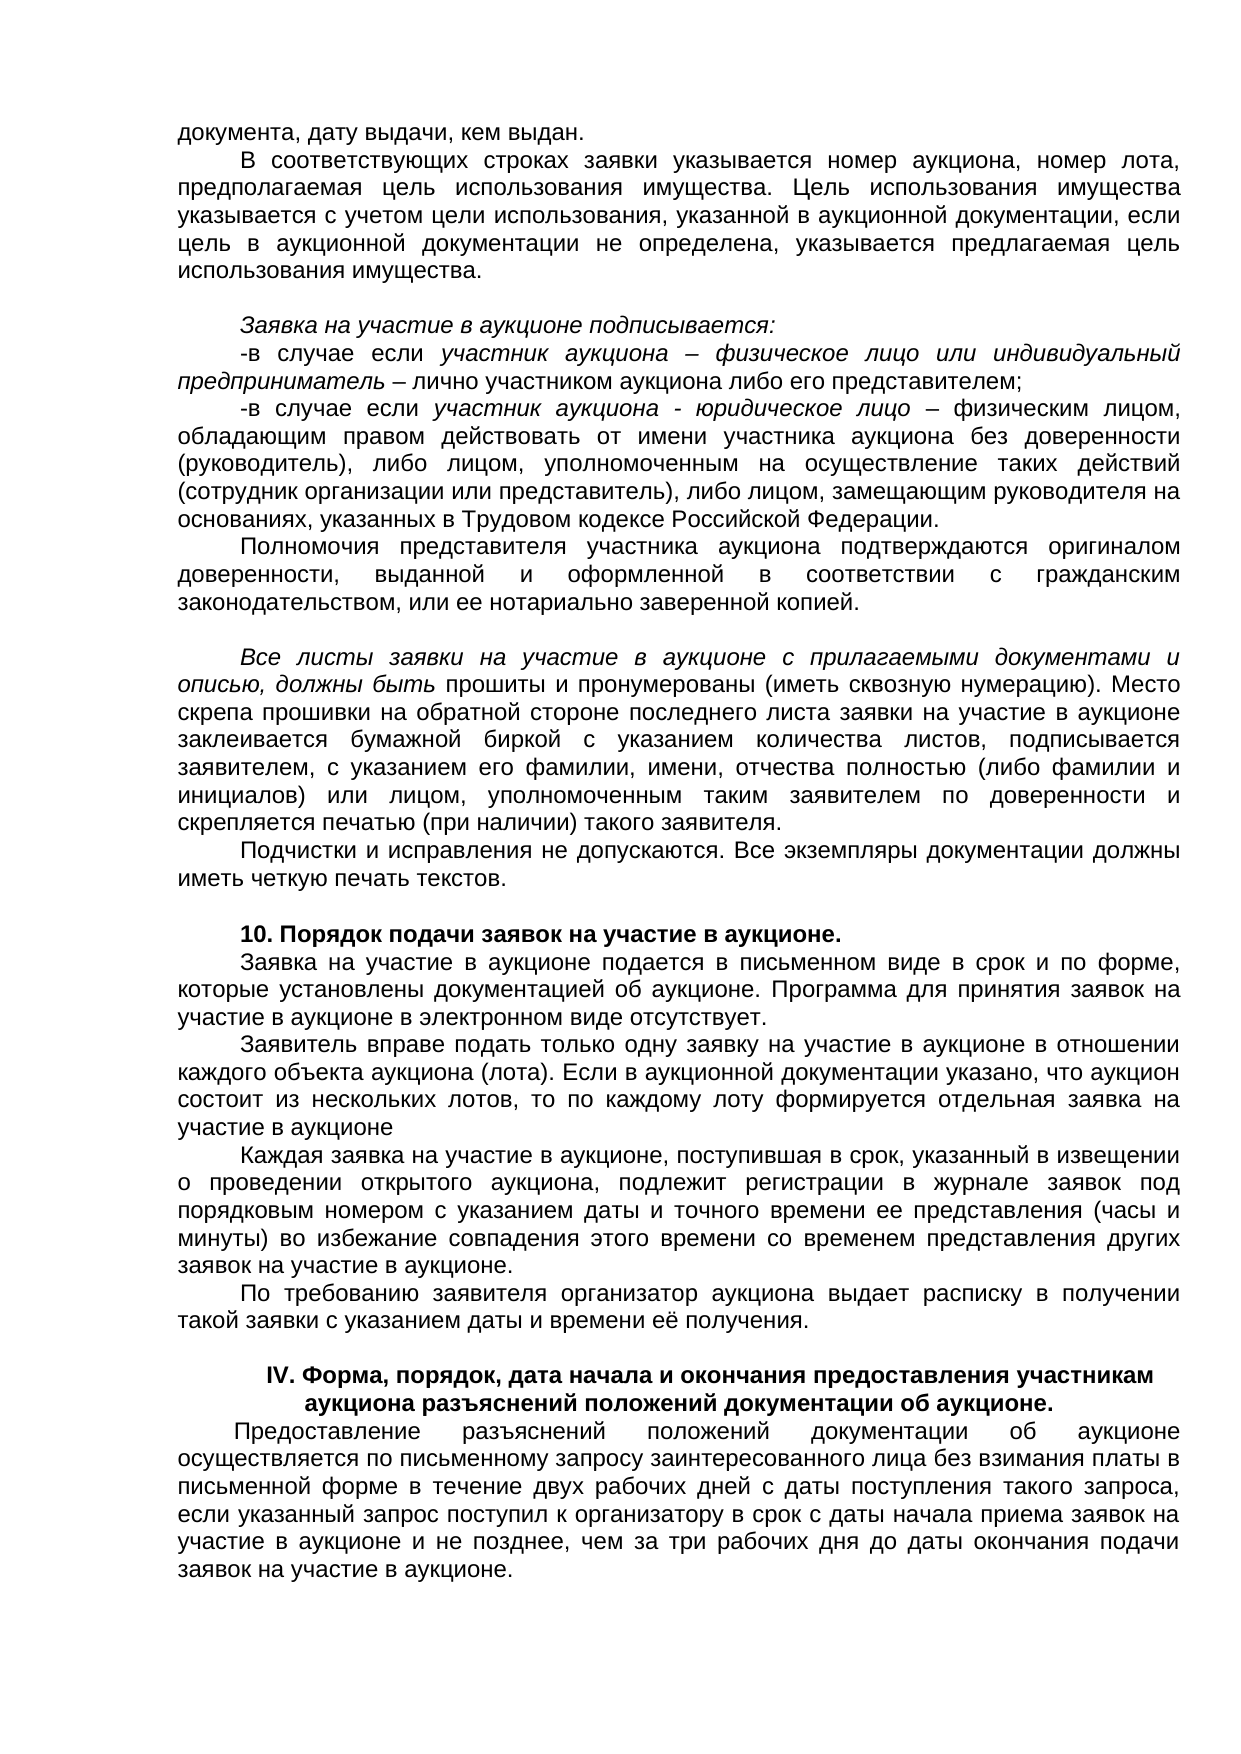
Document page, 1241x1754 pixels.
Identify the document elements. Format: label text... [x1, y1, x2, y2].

text Заявка на участие в аукционе подается в письменном виде в срок и по форме, которые установлены документацией об аукционе. Программа для принятия заявок на участие в аукционе в электронном виде отсутствует. [177, 947, 1181, 1030]
text Предоставление разъяснений положений документации об аукционе осуществляется по письменному запросу заинтересованного лица без взимания платы в письменной форме в течение двух рабочих дней с даты поступления такого запроса, если указанный запрос поступил к организатору в срок с даты начала приема заявок на участие в аукционе и не позднее, чем за три рабочих дня до даты окончания подачи заявок на участие в аукционе. [177, 1417, 1181, 1582]
text IV. Форма, порядок, дата начала и окончания предоставления участникам аукциона разъяснений положений документации об аукционе. [177, 1361, 1181, 1417]
text Подчистки и исправления не допускаются. Все экземпляры документации должны иметь четкую печать текстов. [177, 836, 1181, 891]
text -в случае если участник аукциона – физическое лицо или индивидуальный предприниматель – лично участником аукциона либо его представителем; [177, 339, 1181, 394]
text 10. Порядок подачи заявок на участие в аукционе. [177, 920, 1181, 947]
text По требованию заявителя организатор аукциона выдает расписку в получении такой заявки с указанием даты и времени её получения. [177, 1279, 1181, 1334]
text В соответствующих строках заявки указывается номер аукциона, номер лота, предполагаемая цель использования имущества. Цель использования имущества указывается с учетом цели использования, указанной в аукционной документации, если цель в аукционной документации не определена, указывается предлагаемая цель использования имущества. [177, 146, 1181, 284]
text -в случае если участник аукциона - юридическое лицо – физическим лицом, обладающим правом действовать от имени участника аукциона без доверенности (руководитель), либо лицом, уполномоченным на осуществление таких действий (сотрудник организации или представитель), либо лицом, замещающим руководителя на основаниях, указанных в Трудовом кодексе Российской Федерации. [177, 394, 1181, 532]
text Полномочия представителя участника аукциона подтверждаются оригиналом доверенности, выданной и оформленной в соответствии с гражданским законодательством, или ее нотариально заверенной копией. [177, 532, 1181, 615]
text Все листы заявки на участие в аукционе с прилагаемыми документами и описью, должны быть прошиты и пронумерованы (иметь сквозную нумерацию). Место скрепа прошивки на обратной стороне последнего листа заявки на участие в аукционе заклеивается бумажной биркой с указанием количества листов, подписывается заявителем, с указанием его фамилии, имени, отчества полностью (либо фамилии и инициалов) или лицом, уполномоченным таким заявителем по доверенности и скрепляется печатью (при наличии) такого заявителя. [177, 643, 1181, 836]
text Каждая заявка на участие в аукционе, поступившая в срок, указанный в извещении о проведении открытого аукциона, подлежит регистрации в журнале заявок под порядковым номером с указанием даты и точного времени ее представления (часы и минуты) во избежание совпадения этого времени со временем представления других заявок на участие в аукционе. [177, 1141, 1181, 1279]
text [177, 118, 1181, 146]
text Заявитель вправе подать только одну заявку на участие в аукционе в отношении каждого объекта аукциона (лота). Если в аукционной документации указано, что аукцион состоит из нескольких лотов, то по каждому лоту формируется отдельная заявка на участие в аукционе [177, 1030, 1181, 1141]
text Заявка на участие в аукционе подписывается: [177, 311, 1181, 339]
